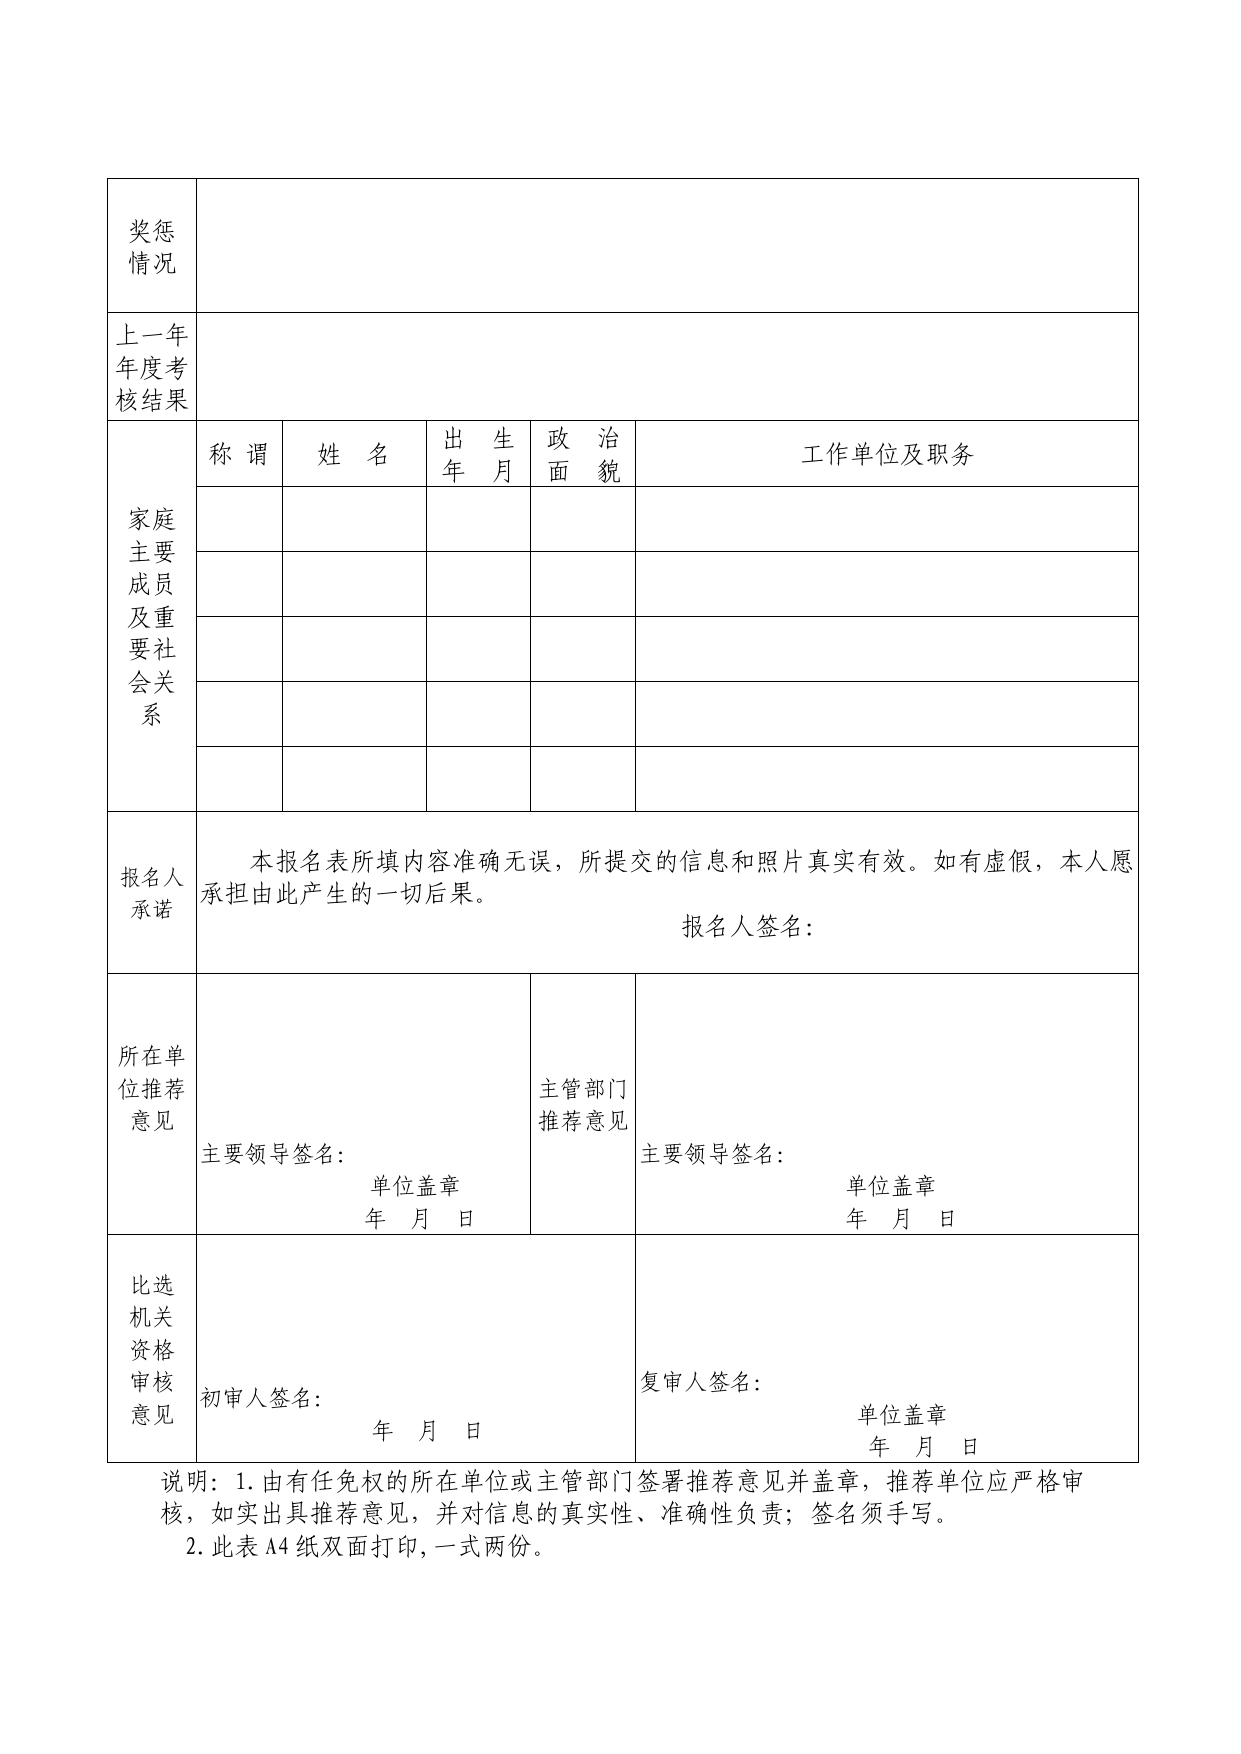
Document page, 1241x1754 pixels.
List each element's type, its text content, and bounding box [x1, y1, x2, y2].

table_cell 出 生 年 月 [427, 421, 530, 486]
table_cell 所在单位推荐意见 [108, 974, 196, 1233]
text 说明：1.由有任免权的所在单位或主管部门签署推荐意见并盖章，推荐单位应严格审核，如实出具推荐意见，并对信息的真实性、准确性负责；签名须手写。 [159, 1463, 1087, 1528]
table_cell [197, 682, 282, 746]
table_cell [283, 487, 426, 551]
table_cell [197, 313, 1138, 419]
table_cell [197, 487, 282, 551]
table_cell [427, 682, 530, 746]
table_cell [283, 747, 426, 811]
table_cell 称 谓 [197, 421, 282, 486]
table_cell [636, 747, 1138, 811]
table_cell [531, 682, 635, 746]
table_cell [197, 747, 282, 811]
table_cell [283, 552, 426, 616]
table_cell 工作单位及职务 [636, 421, 1138, 486]
table_cell 上一年年度考核结果 [108, 313, 196, 419]
table_cell [283, 682, 426, 746]
table_cell 政 治 面 貌 [531, 421, 635, 486]
table_cell [197, 617, 282, 681]
table_cell 本报名表所填内容准确无误，所提交的信息和照片真实有效。如有虚假，本人愿承担由此产生的一切后果。 报名人签名： [197, 812, 1138, 972]
table_cell [531, 552, 635, 616]
table_cell [636, 617, 1138, 681]
table_cell 比选 机关 资格 审核 意见 [108, 1235, 196, 1462]
table_cell 初审人签名： 年 月 日 [197, 1235, 635, 1462]
table_cell [197, 552, 282, 616]
table_cell [427, 747, 530, 811]
text 2.此表A4纸双面打印,一式两份。 [159, 1528, 1087, 1561]
table_cell [531, 747, 635, 811]
table_cell 主管部门推荐意见 [531, 974, 635, 1233]
table_cell [636, 552, 1138, 616]
table_cell 复审人签名： 单位盖章 年 月 日 [636, 1235, 1138, 1462]
table_cell [427, 617, 530, 681]
table_cell [531, 617, 635, 681]
table_cell [427, 552, 530, 616]
table_cell 家庭 主要 成员 及重 要社 会关 系 [108, 421, 196, 811]
table_cell [197, 179, 1138, 312]
table_cell 报名人承诺 [108, 812, 196, 972]
table_cell [427, 487, 530, 551]
table_cell 主要领导签名： 单位盖章 年 月 日 [197, 974, 530, 1233]
table_cell [636, 487, 1138, 551]
table_cell 姓 名 [283, 421, 426, 486]
table_cell [283, 617, 426, 681]
table_cell 奖惩 情况 [108, 179, 196, 312]
table_cell 主要领导签名： 单位盖章 年 月 日 [636, 974, 1138, 1233]
table_cell [531, 487, 635, 551]
table_cell [636, 682, 1138, 746]
